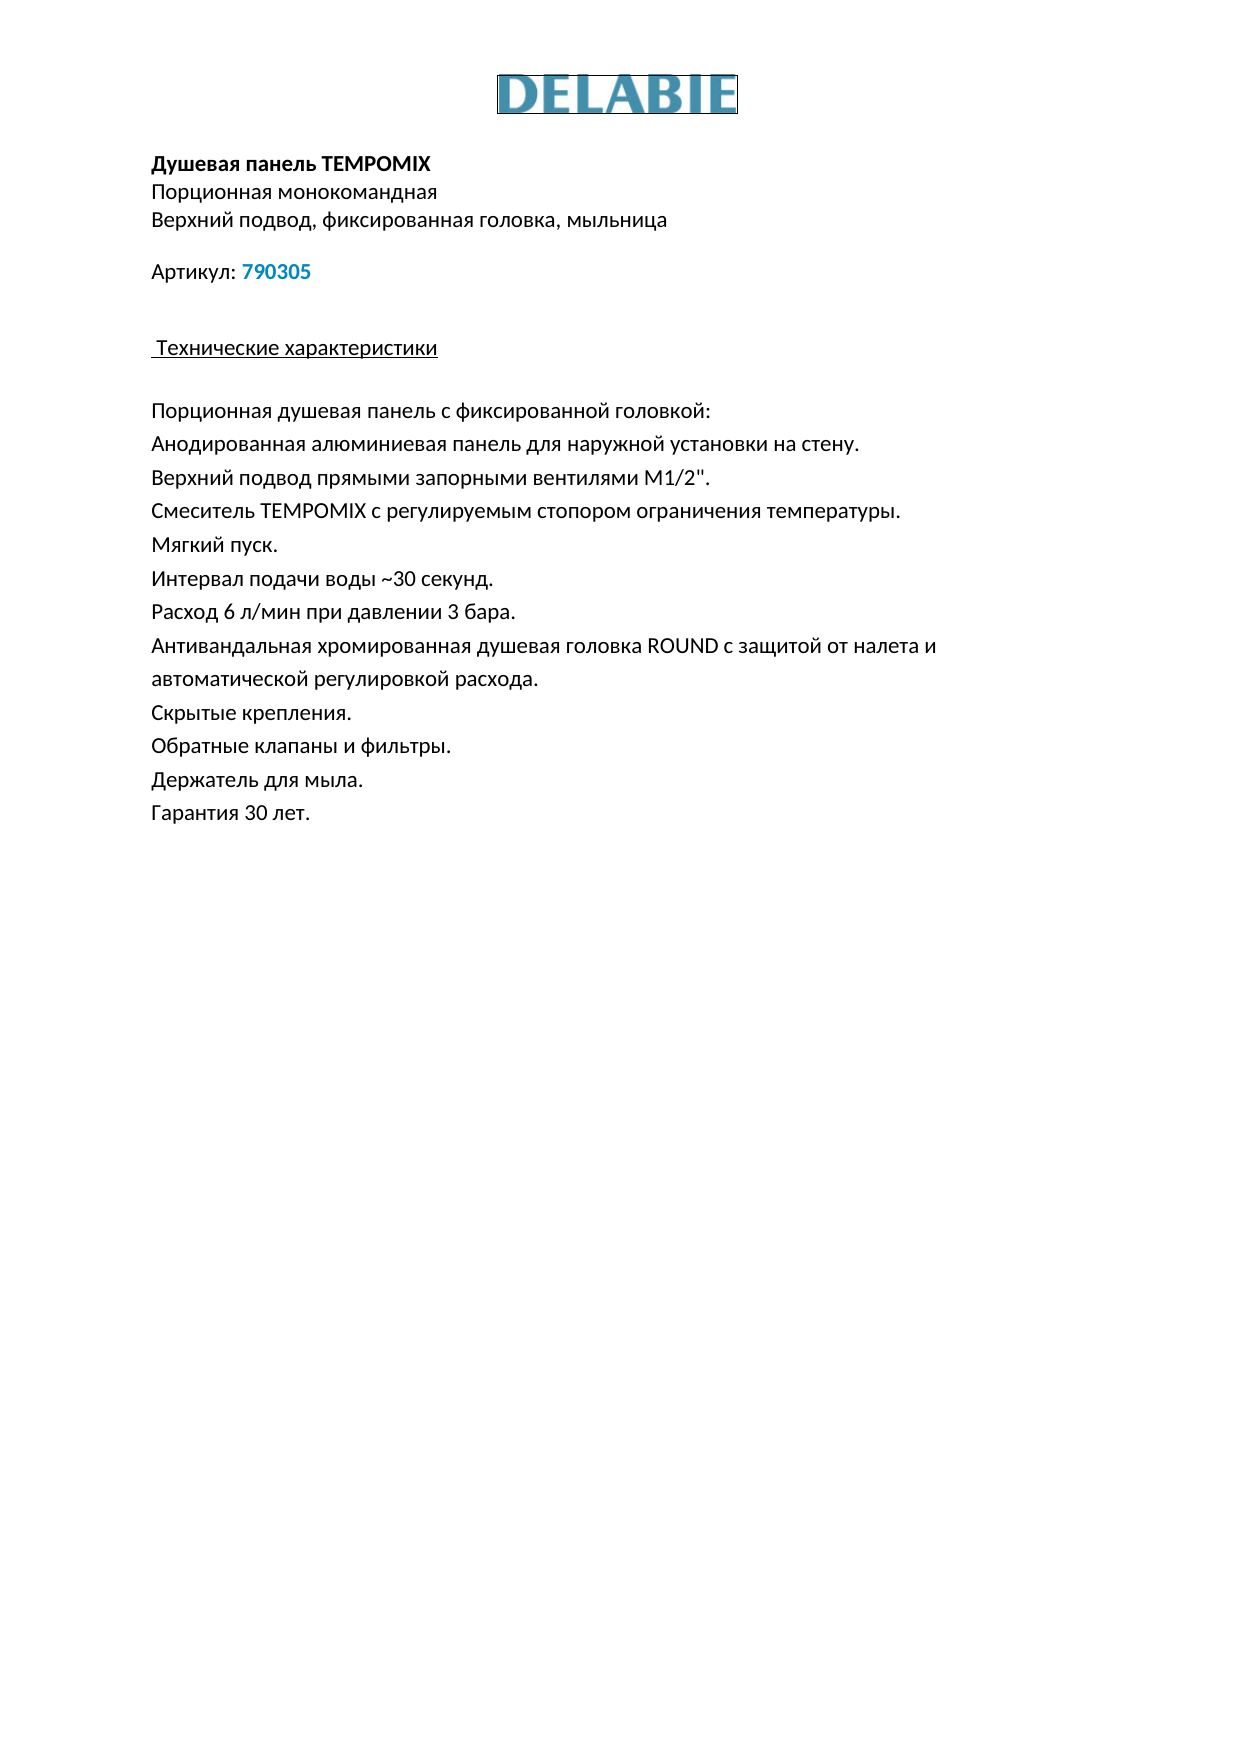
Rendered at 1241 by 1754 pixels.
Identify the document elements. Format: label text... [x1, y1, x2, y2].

text Смеситель TEMPOMIX с регулируемым стопором ограничения температуры. [151, 497, 1084, 525]
text Технические характеристики [151, 333, 1084, 361]
text Анодированная алюминиевая панель для наружной установки на стену. [151, 429, 1084, 458]
text Артикул: 790305 [151, 257, 1084, 285]
text Верхний подвод, фиксированная головка, мыльница [151, 205, 1084, 233]
text Порционная монокомандная [151, 177, 1084, 205]
text Верхний подвод прямыми запорными вентилями M1/2". [151, 463, 1084, 491]
text Обратные клапаны и фильтры. [151, 731, 1084, 759]
picture [498, 76, 737, 113]
text Расход 6 л/мин при давлении 3 бара. [151, 597, 1084, 625]
text Держатель для мыла. [151, 765, 1084, 793]
text Скрытые крепления. [151, 698, 1084, 726]
text Интервал подачи воды ~30 секунд. [151, 564, 1084, 592]
text Порционная душевая панель с фиксированной головкой: [151, 396, 1084, 424]
text Гарантия 30 лет. [151, 798, 1084, 827]
text Мягкий пуск. [151, 530, 1084, 558]
text Душевая панель TEMPOMIX [151, 149, 1084, 177]
text Антивандальная хромированная душевая головка ROUND с защитой от налета и автоматической регулировкой расхода. [151, 631, 1084, 692]
